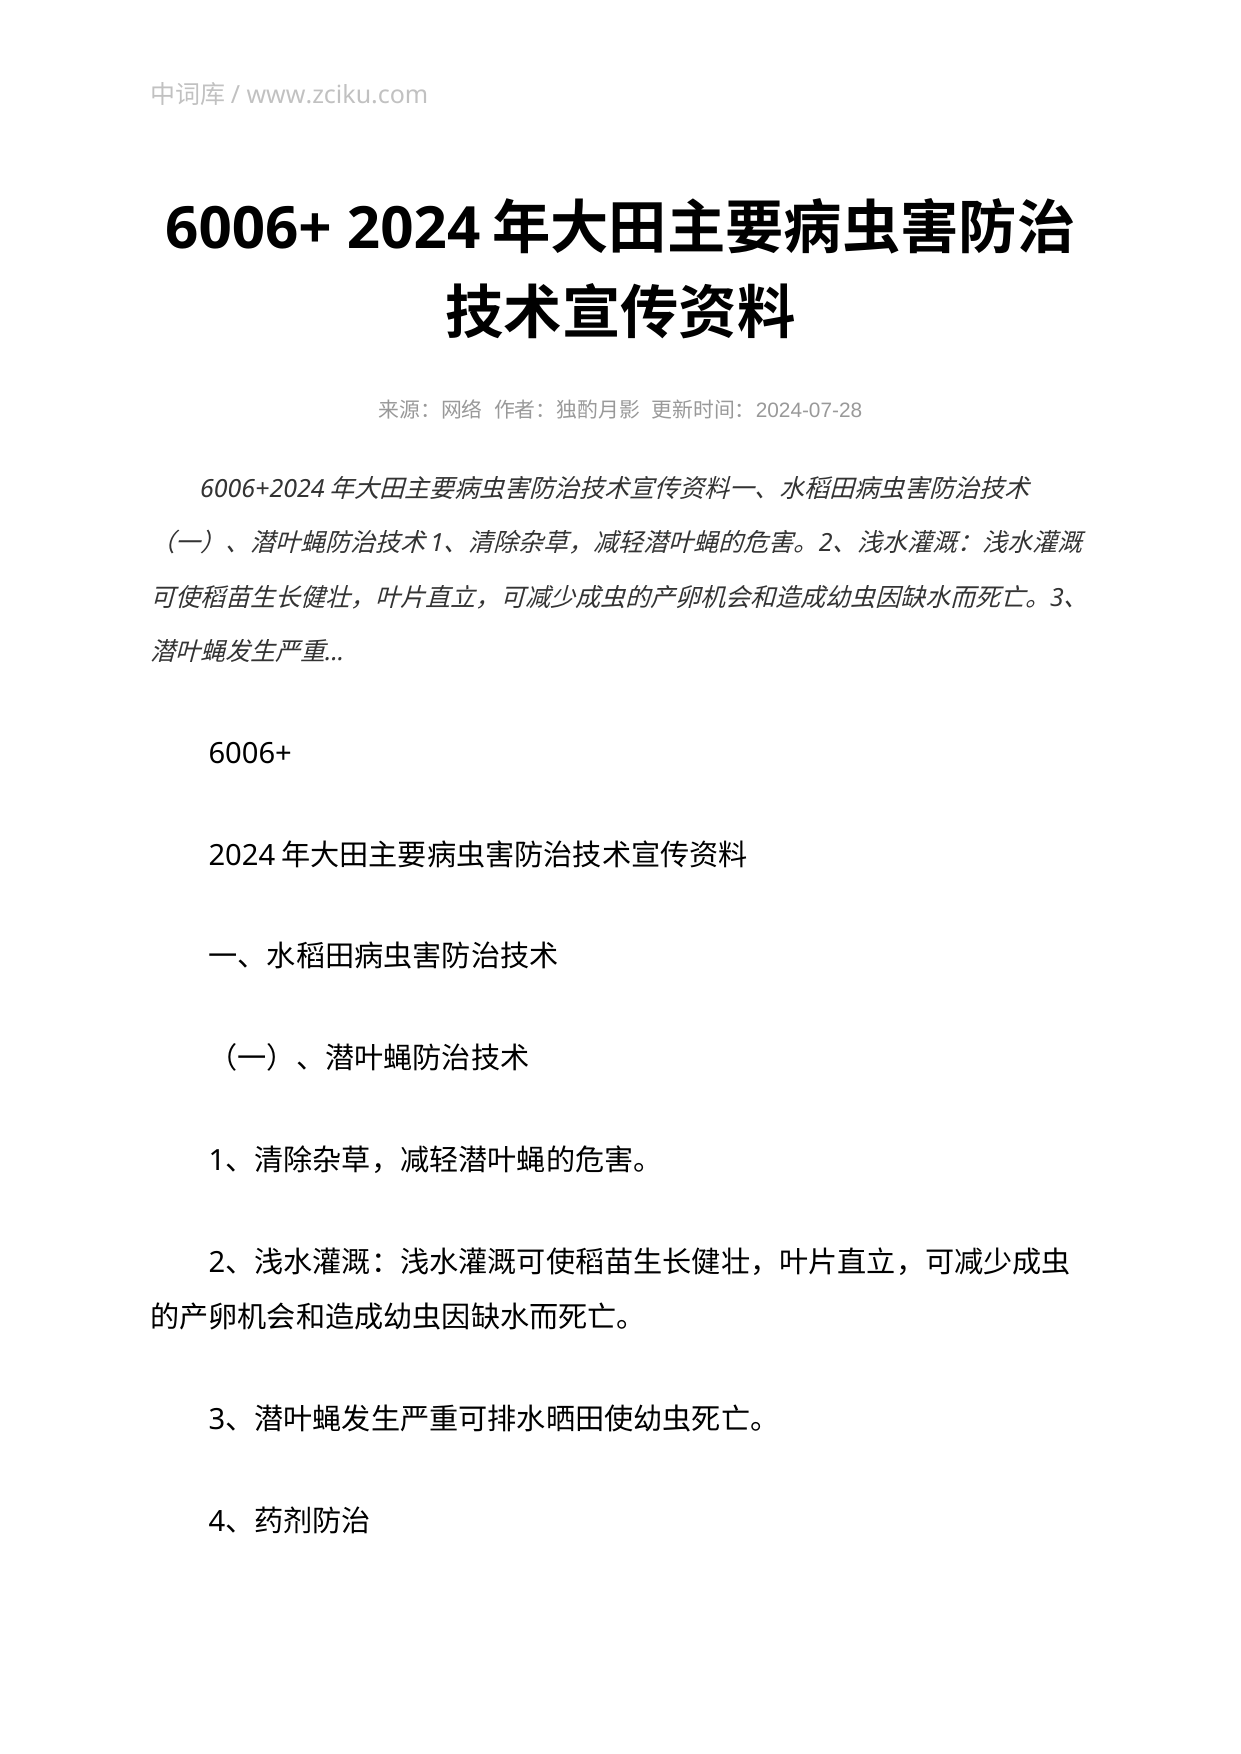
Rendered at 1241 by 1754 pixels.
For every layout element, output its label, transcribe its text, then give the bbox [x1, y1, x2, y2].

text 来源：网络 作者：独酌月影 更新时间：2024-07-28 [150, 397, 1090, 421]
text （一）、潜叶蝇防治技术 [150, 1035, 1090, 1077]
text 2、浅水灌溉：浅水灌溉可使稻苗生长健壮，叶片直立，可减少成虫的产卵机会和造成幼虫因缺水而死亡。 [150, 1238, 1090, 1336]
text 1、清除杂草，减轻潜叶蝇的危害。 [150, 1137, 1090, 1179]
subtitle 6006+ 2024年大田主要病虫害防治技术宣传资料 [150, 181, 1090, 351]
text 6006+2024年大田主要病虫害防治技术宣传资料一、水稻田病虫害防治技术（一）、潜叶蝇防治技术1、清除杂草，减轻潜叶蝇的危害。2、浅水灌溉：浅水灌溉可使稻苗生长健壮，叶片直立，可减少成虫的产卵机会和造成幼虫因缺水而死亡。3、潜叶蝇发生严重... [150, 468, 1090, 668]
text 6006+ [150, 733, 1090, 772]
text 2024年大田主要病虫害防治技术宣传资料 [150, 831, 1090, 873]
text 一、水稻田病虫害防治技术 [150, 933, 1090, 975]
text 3、潜叶蝇发生严重可排水晒田使幼虫死亡。 [150, 1395, 1090, 1438]
text 4、药剂防治 [150, 1497, 1090, 1540]
